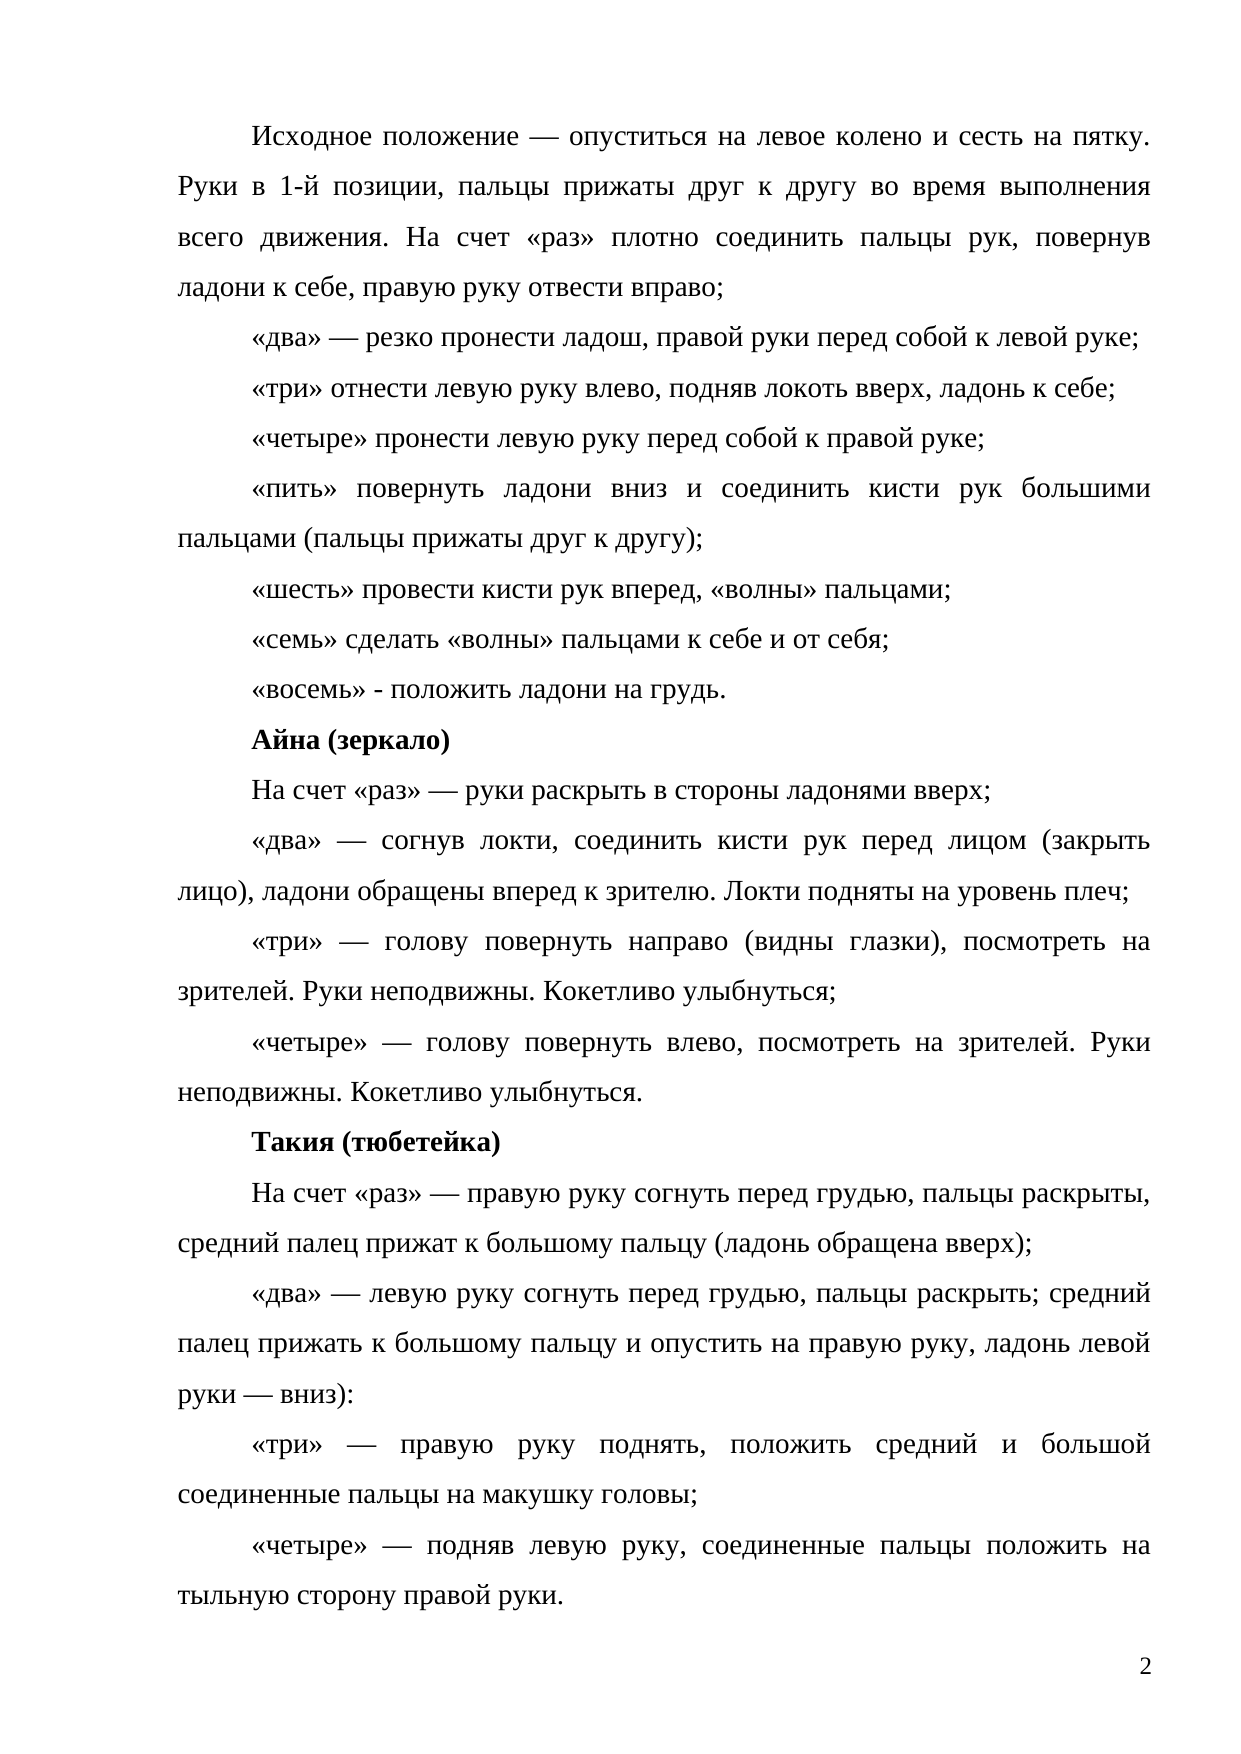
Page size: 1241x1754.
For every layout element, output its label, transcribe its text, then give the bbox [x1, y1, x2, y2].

text Такия (тюбетейка) [177, 1124, 1152, 1158]
text «два» — согнув локти, соединить кисти рук перед лицом (закрыть лицо), ладони обращены вперед к зрителю. Локти подняты на уровень плеч; [177, 822, 1152, 906]
text Айна (зеркало) [177, 722, 1152, 755]
text Исходное положение — опуститься на левое колено и сесть на пятку. Руки в 1-й позиции, пальцы прижаты друг к другу во время выполнения всего движения. На счет «раз» плотно соединить пальцы рук, повернув ладони к себе, правую руку отвести вправо; [177, 118, 1152, 303]
text «четыре» — подняв левую руку, соединенные пальцы положить на тыльную сторону правой руки. [177, 1527, 1152, 1611]
text На счет «раз» — правую руку согнуть перед грудью, пальцы раскрыты, средний палец прижат к большому пальцу (ладонь обращена вверх); [177, 1175, 1152, 1258]
text «восемь» - положить ладони на грудь. [177, 672, 1152, 705]
text «шесть» провести кисти рук вперед, «волны» пальцами; [177, 571, 1152, 604]
text «четыре» пронести левую руку перед собой к правой руке; [177, 420, 1152, 453]
text На счет «раз» — руки раскрыть в стороны ладонями вверх; [177, 772, 1152, 806]
text «пить» повернуть ладони вниз и соединить кисти рук большими пальцами (пальцы прижаты друг к другу); [177, 470, 1152, 554]
text «четыре» — голову повернуть влево, посмотреть на зрителей. Руки неподвижны. Кокетливо улыбнуться. [177, 1024, 1152, 1108]
text «два» — резко пронести ладош, правой руки перед собой к левой руке; [177, 319, 1152, 353]
text «три» отнести левую руку влево, подняв локоть вверх, ладонь к себе; [177, 370, 1152, 403]
text «семь» сделать «волны» пальцами к себе и от себя; [177, 621, 1152, 655]
text «три» — правую руку поднять, положить средний и большой соединенные пальцы на макушку головы; [177, 1426, 1152, 1510]
text «два» — левую руку согнуть перед грудью, пальцы раскрыть; средний палец прижать к большому пальцу и опустить на правую руку, ладонь левой руки — вниз): [177, 1275, 1152, 1409]
text «три» — голову повернуть направо (видны глазки), посмотреть на зрителей. Руки неподвижны. Кокетливо улыбнуться; [177, 923, 1152, 1007]
